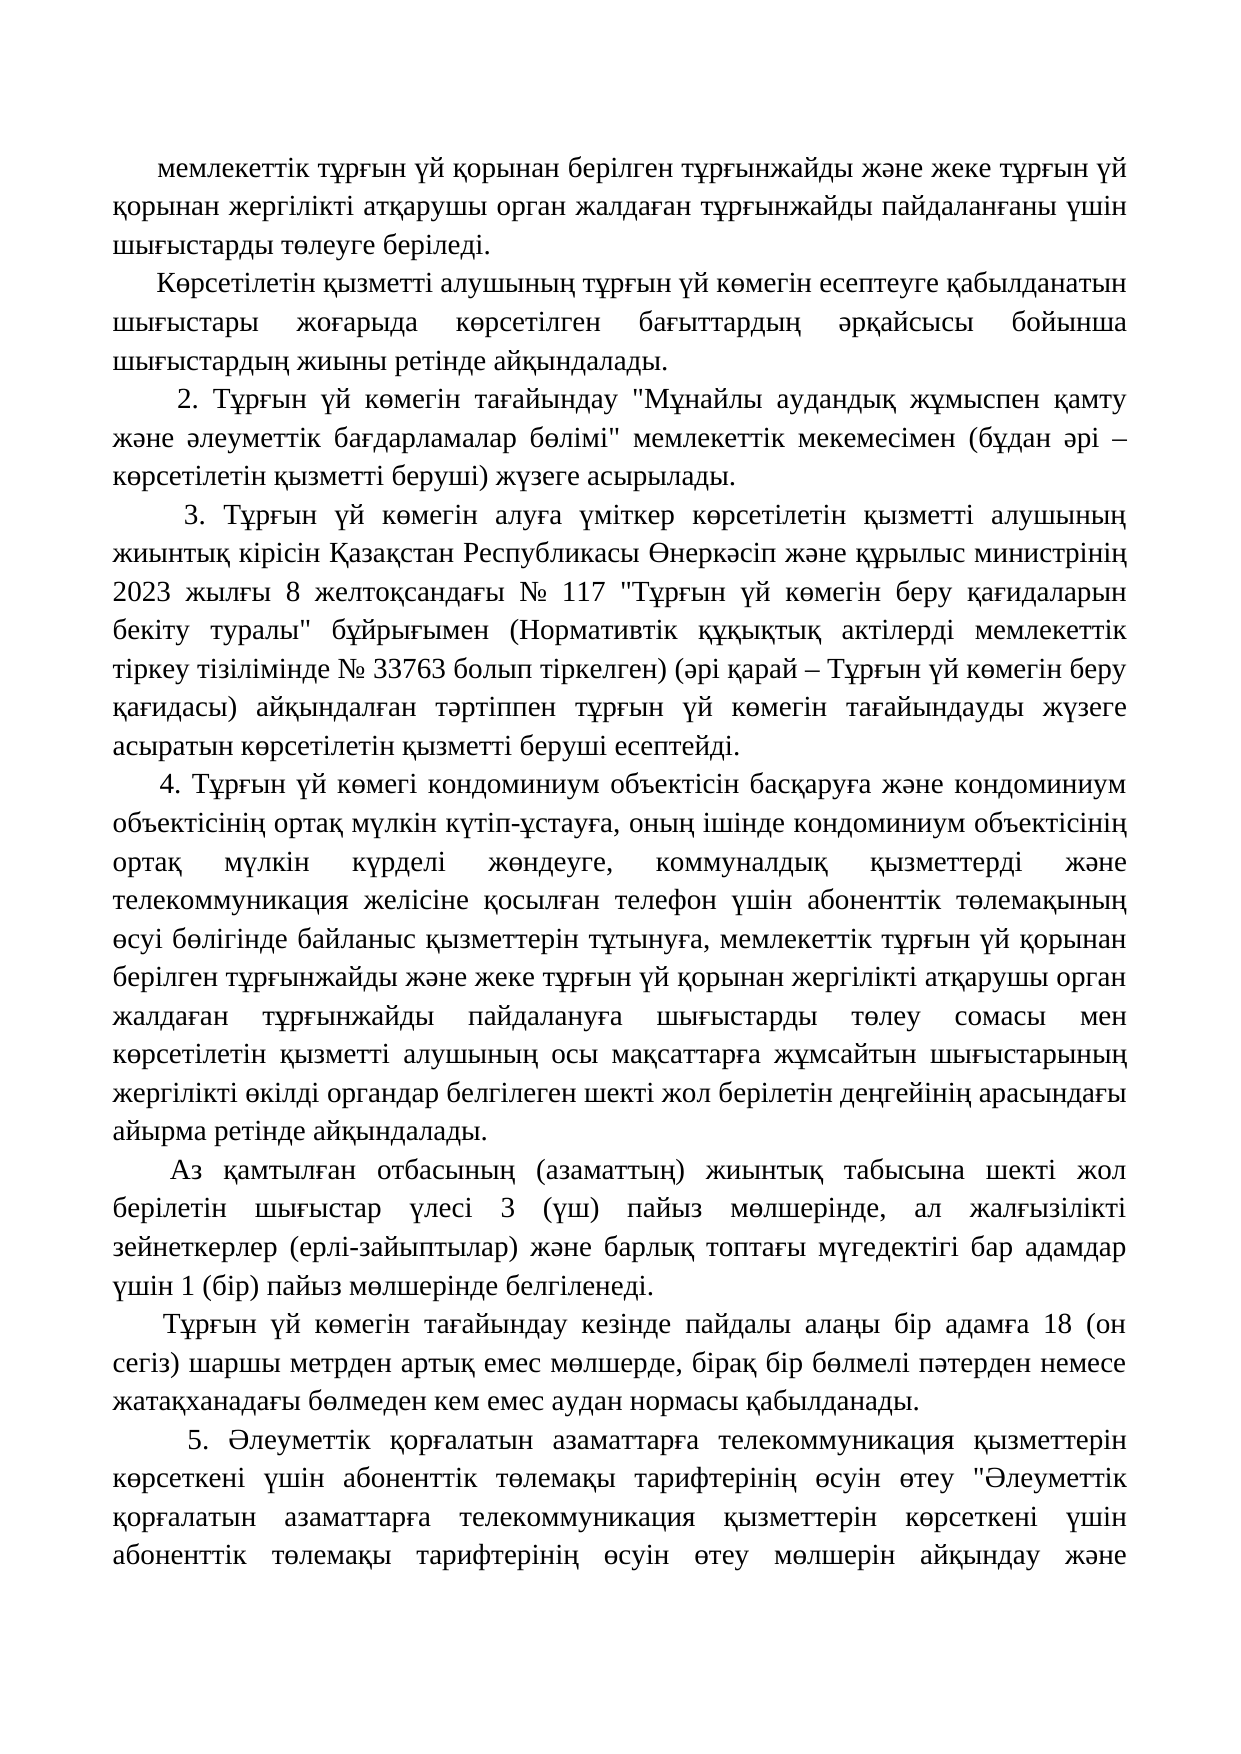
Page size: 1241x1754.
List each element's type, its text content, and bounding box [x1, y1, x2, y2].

text Тұрғын үй көмегін тағайындау кезінде пайдалы алаңы бір адамға 18 (он сегіз) шаршы метрден артық емес мөлшерде, бірақ бір бөлмелі пәтерден немесе жатақханадағы бөлмеден кем емес аудан нормасы қабылданады. [112, 1306, 1128, 1417]
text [112, 1422, 1128, 1571]
text Аз қамтылған отбасының (азаматтың) жиынтық табысына шекті жол берілетін шығыстар үлесі 3 (үш) пайыз мөлшерінде, ал жалғызілікті зейнеткерлер (ерлі-зайыптылар) және барлық топтағы мүгедектігі бар адамдар үшін 1 (бір) пайыз мөлшерінде белгіленеді. [112, 1152, 1128, 1301]
text мемлекеттік тұрғын үй қорынан берілген тұрғынжайды және жеке тұрғын үй қорынан жергілікті атқарушы орган жалдаған тұрғынжайды пайдаланғаны үшін шығыстарды төлеуге беріледі. [112, 150, 1128, 261]
text 4. Тұрғын үй көмегі кондоминиум объектісін басқаруға және кондоминиум объектісінің ортақ мүлкін күтіп-ұстауға, оның ішінде кондоминиум объектісінің ортақ мүлкін күрделі жөндеуге, коммуналдық қызметтерді және телекоммуникация желісіне қосылған телефон үшін абоненттік төлемақының өсуі бөлігінде байланыс қызметтерін тұтынуға, мемлекеттік тұрғын үй қорынан берілген тұрғынжайды және жеке тұрғын үй қорынан жергілікті атқарушы орган жалдаған тұрғынжайды пайдалануға шығыстарды төлеу сомасы мен көрсетілетін қызметті алушының осы мақсаттарға жұмсайтын шығыстарының жергілікті өкілді органдар белгілеген шекті жол берілетін деңгейінің арасындағы айырма ретінде айқындалады. [112, 767, 1128, 1147]
text 2. Тұрғын үй көмегін тағайындау "Мұнайлы аудандық жұмыспен қамту және әлеуметтік бағдарламалар бөлімі" мемлекеттік мекемесімен (бұдан әрі – көрсетілетін қызметті беруші) жүзеге асырылады. [112, 381, 1128, 492]
text Көрсетілетін қызметті алушының тұрғын үй көмегін есептеуге қабылданатын шығыстары жоғарыда көрсетілген бағыттардың әрқайсысы бойынша шығыстардың жиыны ретінде айқындалады. [112, 266, 1128, 376]
text 3. Тұрғын үй көмегін алуға үміткер көрсетілетін қызметті алушының жиынтық кірісін Қазақстан Республикасы Өнеркәсіп және құрылыс министрінің 2023 жылғы 8 желтоқсандағы № 117 "Тұрғын үй көмегін беру қағидаларын бекіту туралы" бұйрығымен (Нормативтік құқықтық актілерді мемлекеттік тіркеу тізілімінде № 33763 болып тіркелген) (әрі қарай – Тұрғын үй көмегін беру қағидасы) айқындалған тәртіппен тұрғын үй көмегін тағайындауды жүзеге асыратын көрсетілетін қызметті беруші есептейді. [112, 497, 1128, 762]
